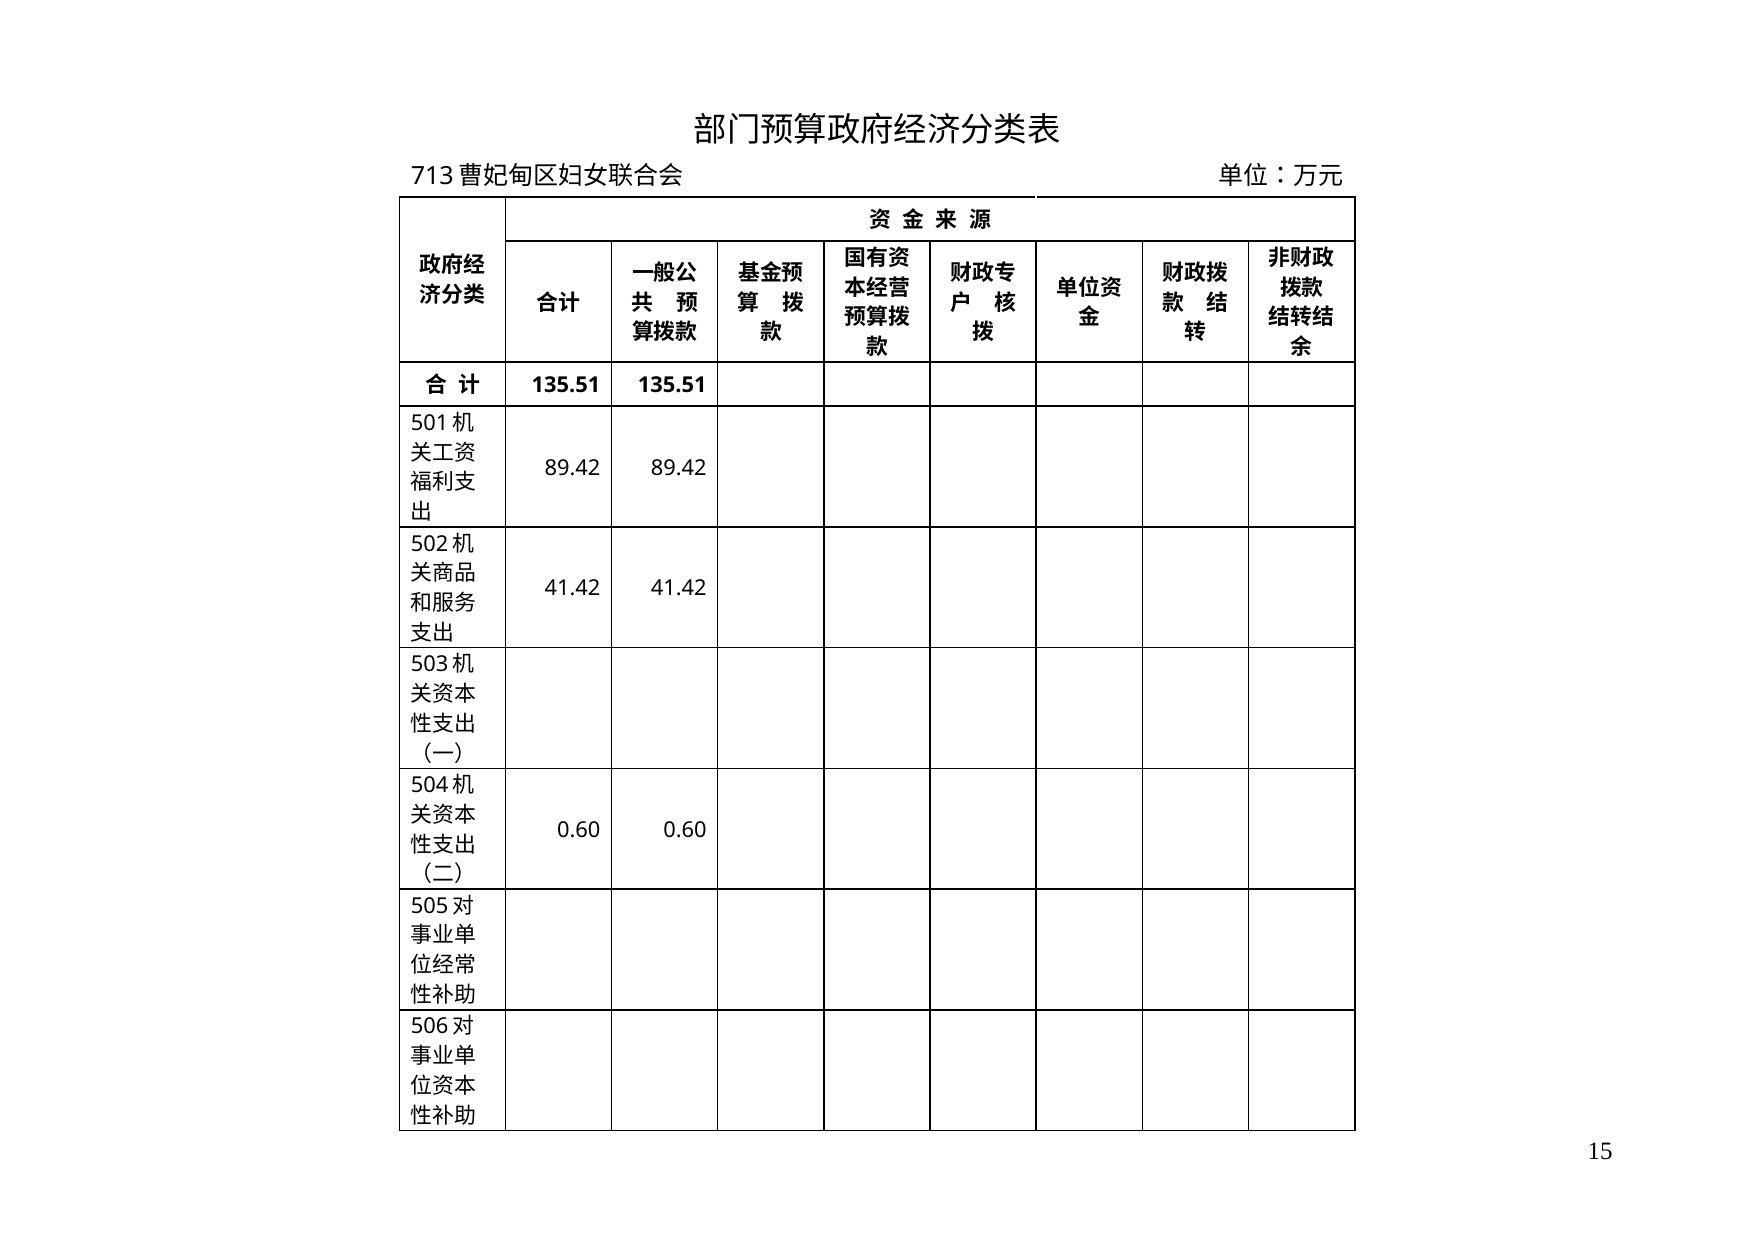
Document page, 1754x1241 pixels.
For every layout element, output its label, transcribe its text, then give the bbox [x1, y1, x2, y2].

table_cell 503机关资本性支出（一） [400, 648, 505, 767]
table_header 713曹妃甸区妇女联合会 [400, 153, 1035, 196]
table_cell [612, 890, 717, 1009]
table_cell [1143, 528, 1248, 647]
table_cell [825, 528, 929, 647]
table_cell 财政拨款 结转 [1143, 242, 1248, 361]
table_cell 505对事业单位经常性补助 [400, 890, 505, 1009]
table_cell [931, 890, 1035, 1009]
table_cell [825, 1011, 929, 1129]
table_cell [612, 648, 717, 767]
table_cell [1037, 407, 1142, 526]
table_header 单位：万元 [1037, 153, 1354, 196]
table_cell [506, 648, 611, 767]
table_cell [1249, 528, 1354, 647]
table_cell 非财政拨款 结转结余 [1249, 242, 1354, 361]
table_cell [1143, 769, 1248, 888]
table_cell [718, 648, 823, 767]
table_cell 135.51 [506, 363, 611, 405]
table_cell [612, 1011, 717, 1129]
table_cell [1249, 648, 1354, 767]
table_cell 单位资金 [1037, 242, 1142, 361]
table_cell [718, 1011, 823, 1129]
table_cell [931, 1011, 1035, 1129]
table_cell 资 金 来 源 [506, 198, 1354, 240]
table_cell [1249, 769, 1354, 888]
table_cell [1249, 363, 1354, 405]
table_cell 政府经济分类 [400, 198, 505, 361]
table_cell [1037, 890, 1142, 1009]
table_cell [718, 363, 823, 405]
table_cell [931, 769, 1035, 888]
table_cell 一般公共 预算拨款 [612, 242, 717, 361]
table_cell [1143, 407, 1248, 526]
table_cell [931, 648, 1035, 767]
table_cell [1037, 363, 1142, 405]
table_cell 基金预算 拨款 [718, 242, 823, 361]
table_cell [825, 890, 929, 1009]
table_cell [825, 648, 929, 767]
table_cell [825, 769, 929, 888]
table_cell [1143, 648, 1248, 767]
table_cell 506对事业单位资本性补助 [400, 1011, 505, 1129]
table_cell [825, 363, 929, 405]
table_cell 合计 [506, 242, 611, 361]
table_cell [506, 890, 611, 1009]
table_cell [1143, 363, 1248, 405]
table_cell [931, 528, 1035, 647]
table_cell [1143, 890, 1248, 1009]
table_cell 0.60 [612, 769, 717, 888]
table_cell 0.60 [506, 769, 611, 888]
table_cell [931, 363, 1035, 405]
table_cell 41.42 [612, 528, 717, 647]
table_cell [931, 407, 1035, 526]
table_cell [1249, 1011, 1354, 1129]
table_cell 502机关商品和服务支出 [400, 528, 505, 647]
table_cell [1037, 648, 1142, 767]
table_cell [1037, 528, 1142, 647]
table_cell [1037, 769, 1142, 888]
table_cell [718, 407, 823, 526]
table_cell [718, 769, 823, 888]
table_cell [1249, 407, 1354, 526]
table_cell [1143, 1011, 1248, 1129]
table_cell 财政专户 核拨 [931, 242, 1035, 361]
table_cell [718, 528, 823, 647]
table_cell [825, 407, 929, 526]
table_cell 89.42 [612, 407, 717, 526]
table_cell [1249, 890, 1354, 1009]
table_cell 41.42 [506, 528, 611, 647]
table_cell [718, 890, 823, 1009]
table_cell 504机关资本性支出（二） [400, 769, 505, 888]
text 部门预算政府经济分类表 [142, 106, 1612, 152]
table_cell 国有资本经营 预算拨款 [825, 242, 929, 361]
table_cell 89.42 [506, 407, 611, 526]
table_cell [1037, 1011, 1142, 1129]
table_cell 合 计 [400, 363, 505, 405]
table_cell 135.51 [612, 363, 717, 405]
table_cell [506, 1011, 611, 1129]
table_cell 501机关工资福利支出 [400, 407, 505, 526]
